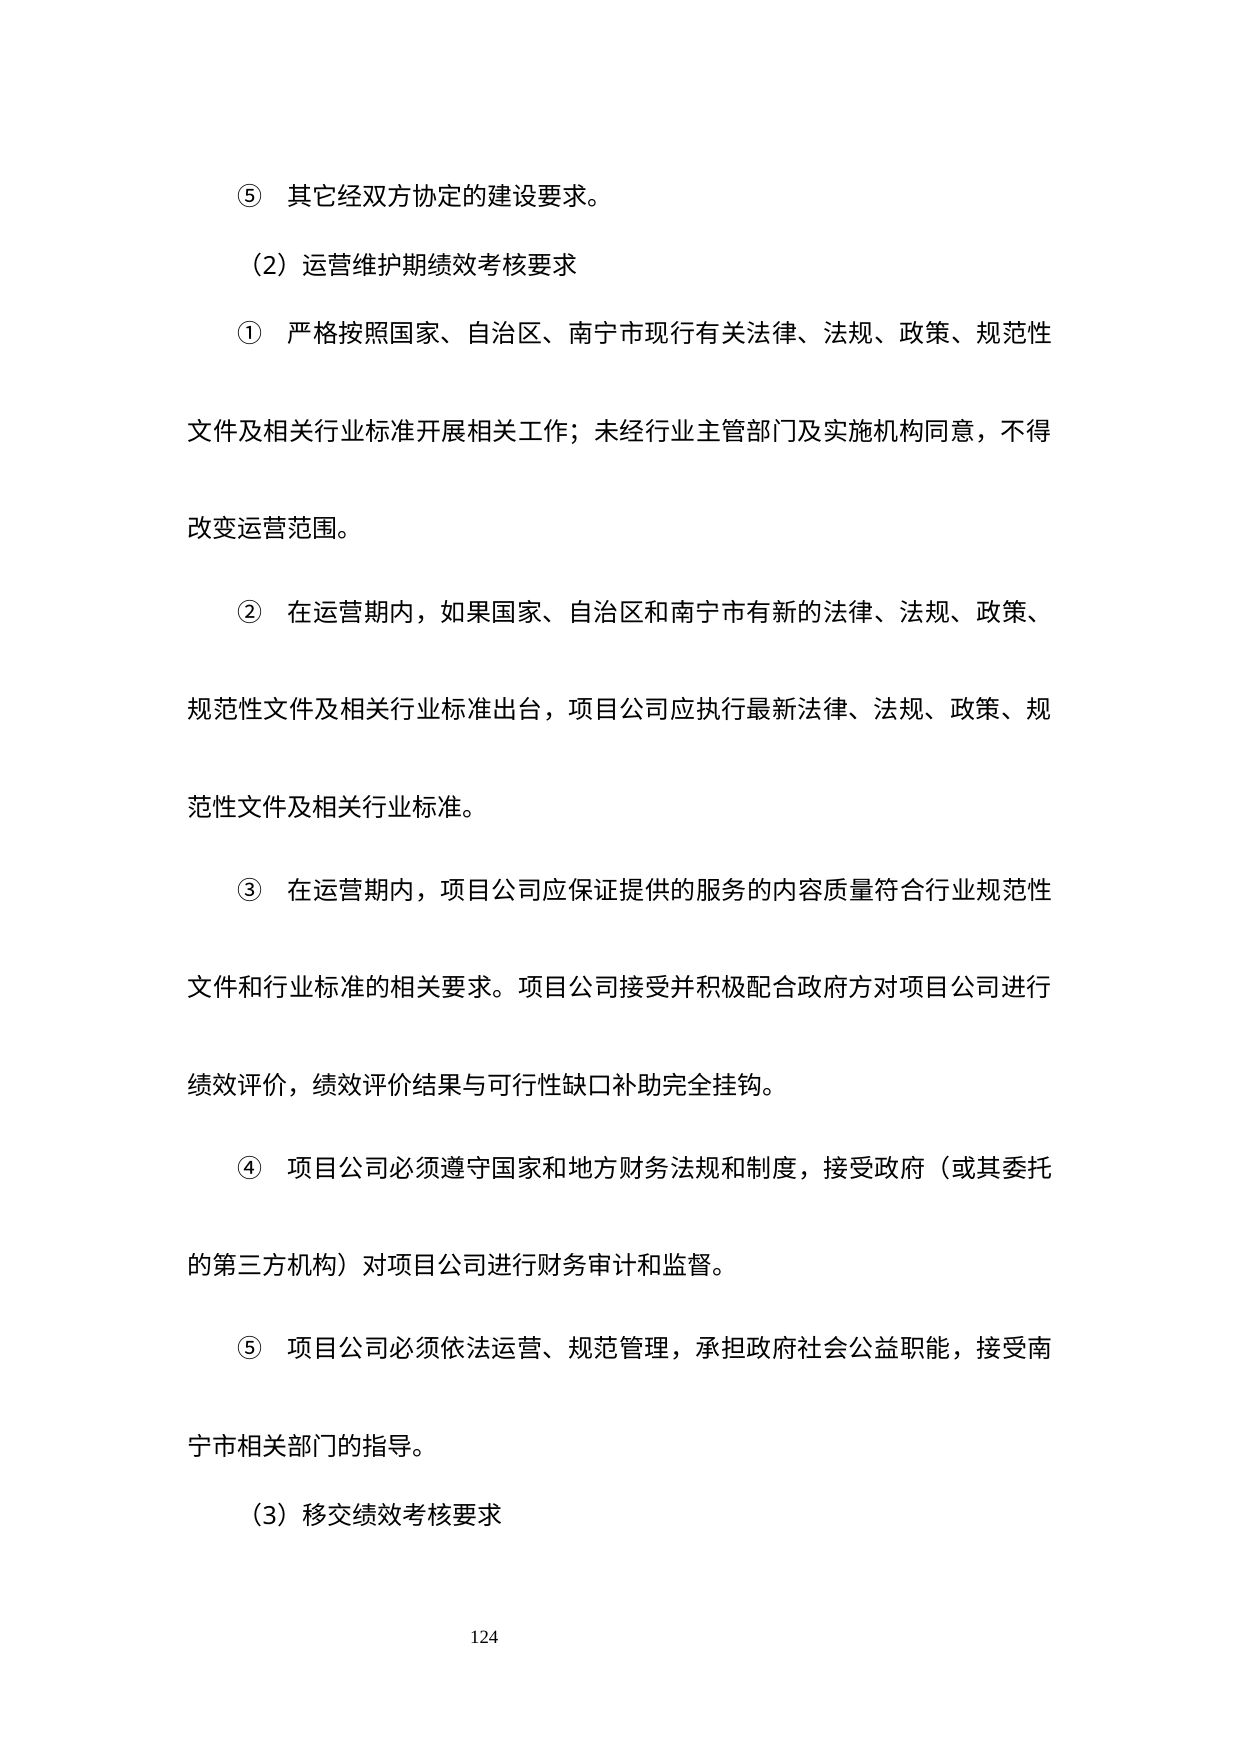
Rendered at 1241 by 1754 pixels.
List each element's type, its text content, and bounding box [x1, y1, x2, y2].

list 项目公司必须遵守国家和地方财务法规和制度，接受政府（或其委托的第三方机构）对项目公司进行财务审计和监督。 [187, 1134, 1053, 1296]
list 在运营期内，如果国家、自治区和南宁市有新的法律、法规、政策、规范性文件及相关行业标准出台，项目公司应执行最新法律、法规、政策、规范性文件及相关行业标准。 [187, 578, 1053, 838]
list 其它经双方协定的建设要求。 [187, 162, 1053, 227]
text （3）移交绩效考核要求 [187, 1495, 1053, 1531]
text （2）运营维护期绩效考核要求 [187, 245, 1053, 281]
list 在运营期内，项目公司应保证提供的服务的内容质量符合行业规范性文件和行业标准的相关要求。项目公司接受并积极配合政府方对项目公司进行绩效评价，绩效评价结果与可行性缺口补助完全挂钩。 [187, 856, 1053, 1116]
list 严格按照国家、自治区、南宁市现行有关法律、法规、政策、规范性文件及相关行业标准开展相关工作；未经行业主管部门及实施机构同意，不得改变运营范围。 [187, 299, 1053, 559]
list 项目公司必须依法运营、规范管理，承担政府社会公益职能，接受南宁市相关部门的指导。 [187, 1314, 1053, 1477]
